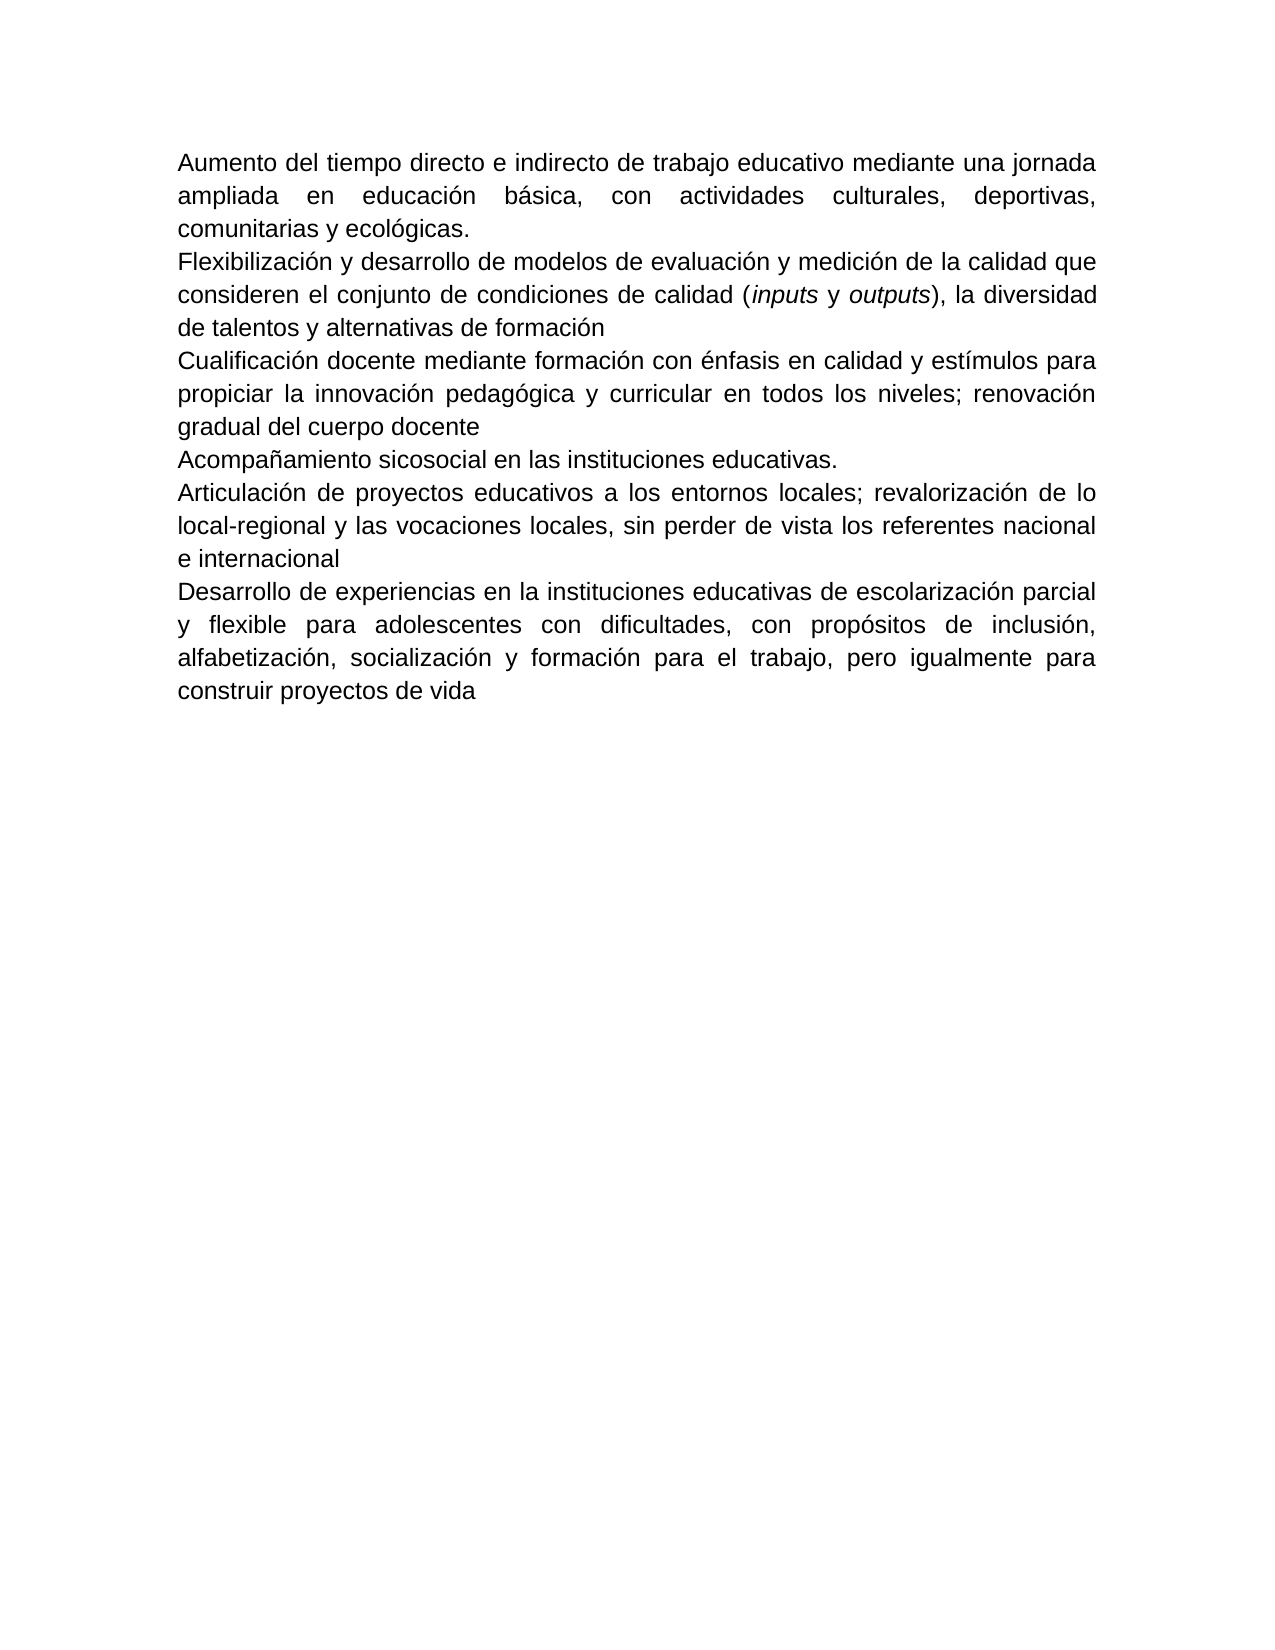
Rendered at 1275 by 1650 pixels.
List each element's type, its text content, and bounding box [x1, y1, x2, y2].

text Desarrollo de experiencias en la instituciones educativas de escolarización parcial y flexible para adolescentes con dificultades, con propósitos de inclusión, alfabetización, socialización y formación para el trabajo, pero igualmente para construir proyectos de vida [177, 577, 1098, 705]
text Aumento del tiempo directo e indirecto de trabajo educativo mediante una jornada ampliada en educación básica, con actividades culturales, deportivas, comunitarias y ecológicas. [177, 148, 1098, 242]
text Articulación de proyectos educativos a los entornos locales; revalorización de lo local-regional y las vocaciones locales, sin perder de vista los referentes nacional e internacional [177, 478, 1098, 573]
text Flexibilización y desarrollo de modelos de evaluación y medición de la calidad que consideren el conjunto de condiciones de calidad (inputs y outputs), la diversidad de talentos y alternativas de formación [177, 247, 1098, 341]
text Cualificación docente mediante formación con énfasis en calidad y estímulos para propiciar la innovación pedagógica y curricular en todos los niveles; renovación gradual del cuerpo docente [177, 346, 1098, 441]
text Acompañamiento sicosocial en las instituciones educativas. [177, 445, 1098, 473]
